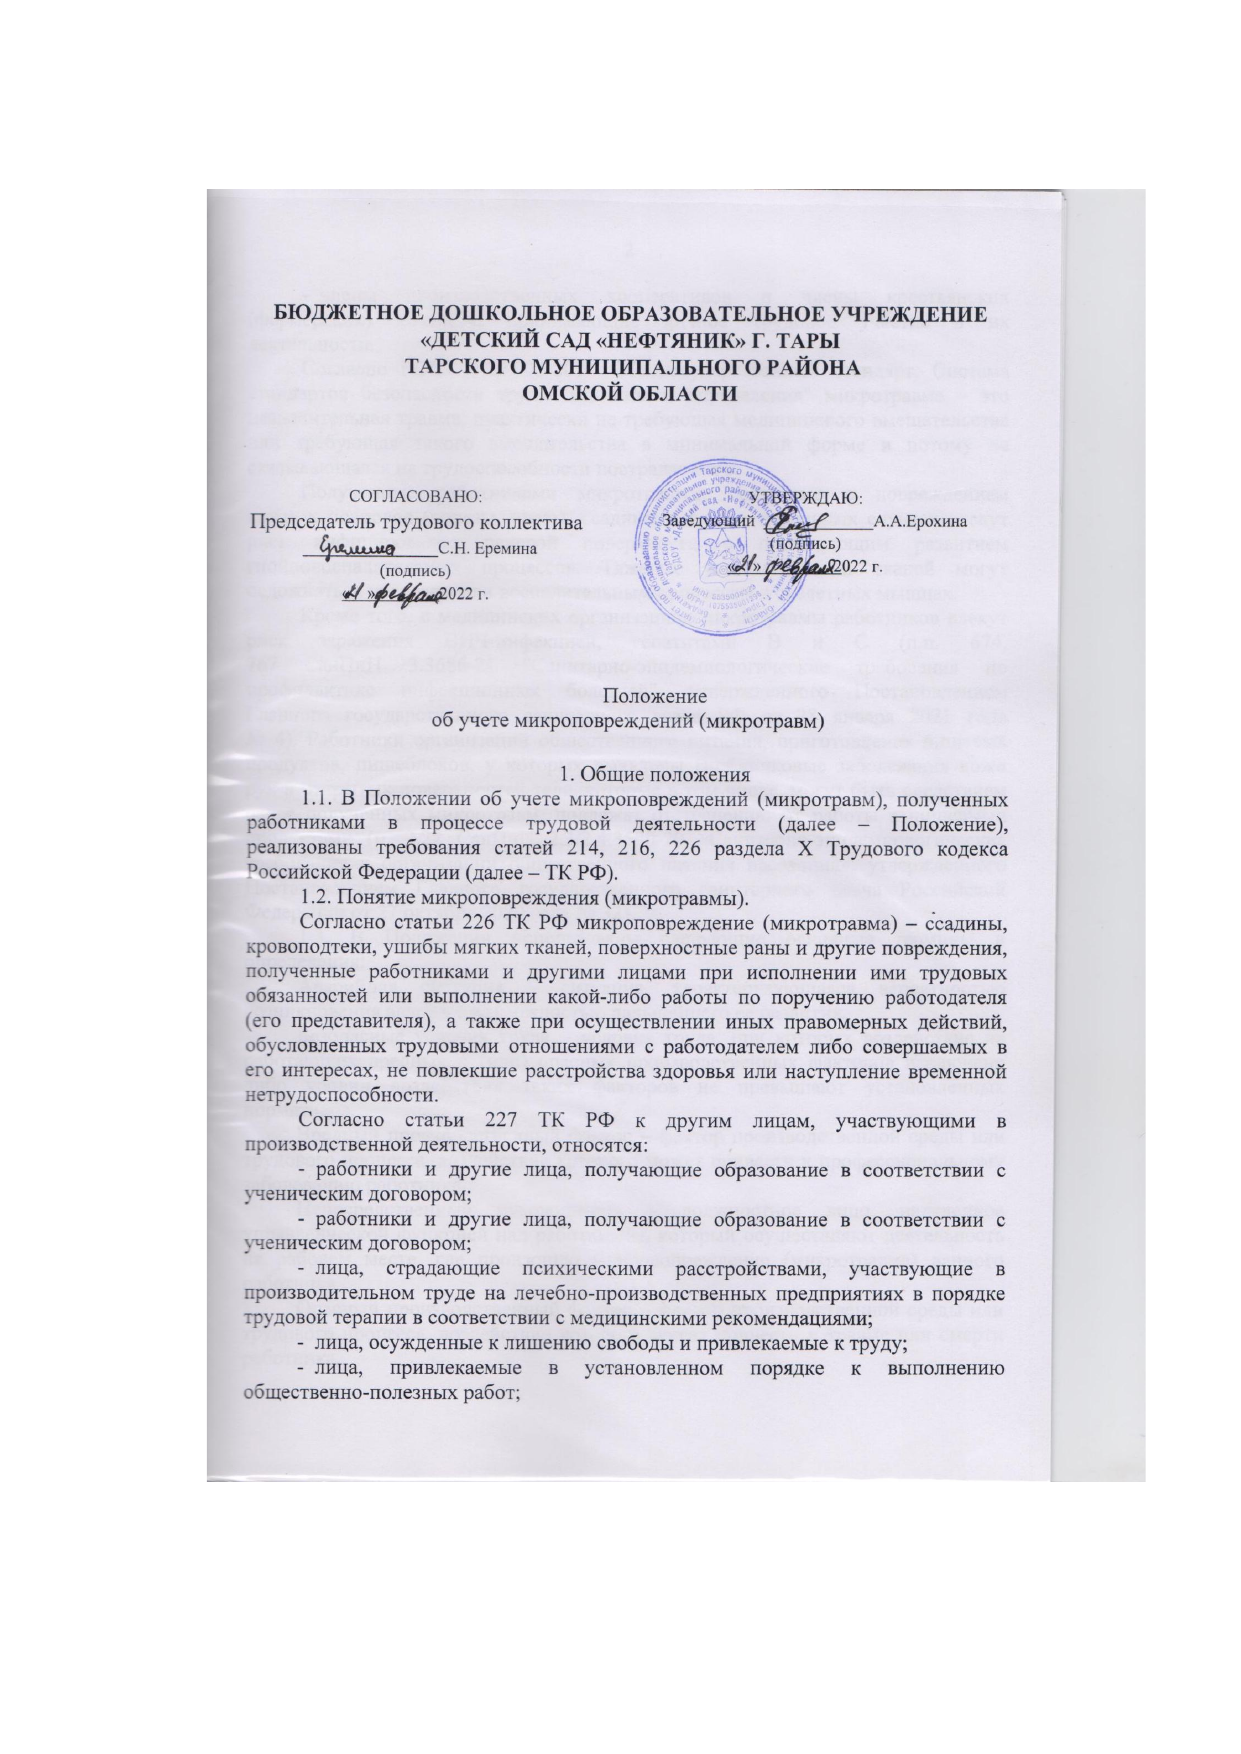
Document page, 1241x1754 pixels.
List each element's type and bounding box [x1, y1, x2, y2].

picture [206, 189, 1146, 1482]
